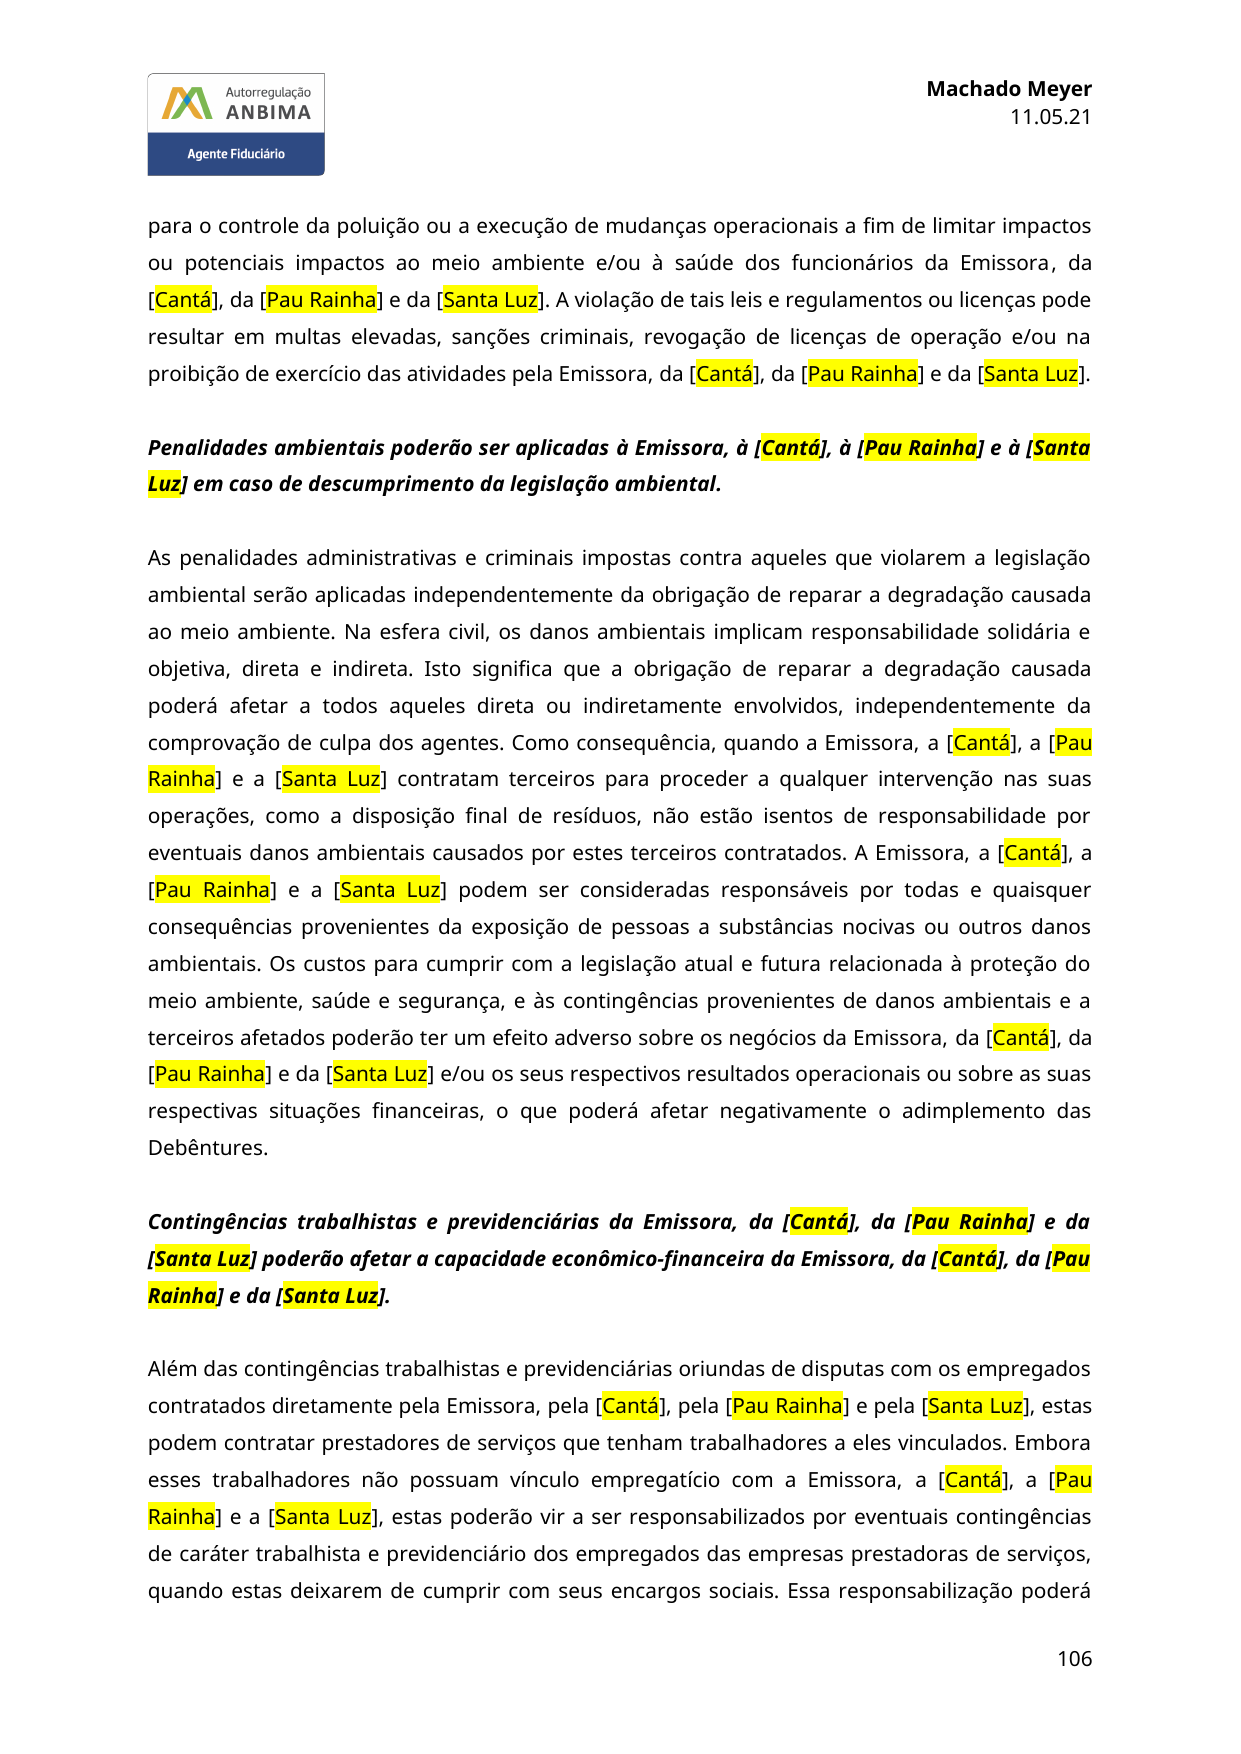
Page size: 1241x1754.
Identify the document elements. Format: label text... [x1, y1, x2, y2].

picture [147, 73, 325, 176]
text Contingências trabalhistas e previdenciárias da Emissora, da [Cantá], da [Pau Rainha] e da [Santa Luz] poderão afetar a capacidade econômico-financeira da Emissora, da [Cantá], da [Pau Rainha] e da [Santa Luz]. [148, 1207, 1092, 1309]
text Penalidades ambientais poderão ser aplicadas à Emissora, à [Cantá], à [Pau Rainha] e à [Santa Luz] em caso de descumprimento da legislação ambiental. [148, 433, 1092, 498]
text As penalidades administrativas e criminais impostas contra aqueles que violarem a legislação ambiental serão aplicadas independentemente da obrigação de reparar a degradação causada ao meio ambiente. Na esfera civil, os danos ambientais implicam responsabilidade solidária e objetiva, direta e indireta. Isto significa que a obrigação de reparar a degradação causada poderá afetar a todos aqueles direta ou indiretamente envolvidos, independentemente da comprovação de culpa dos agentes. Como consequência, quando a Emissora, a [Cantá], a [Pau Rainha] e a [Santa Luz] contratam terceiros para proceder a qualquer intervenção nas suas operações, como a disposição final de resíduos, não estão isentos de responsabilidade por eventuais danos ambientais causados por estes terceiros contratados. A Emissora, a [Cantá], a [Pau Rainha] e a [Santa Luz] podem ser consideradas responsáveis por todas e quaisquer consequências provenientes da exposição de pessoas a substâncias nocivas ou outros danos ambientais. Os custos para cumprir com a legislação atual e futura relacionada à proteção do meio ambiente, saúde e segurança, e às contingências provenientes de danos ambientais e a terceiros afetados poderão ter um efeito adverso sobre os negócios da Emissora, da [Cantá], da [Pau Rainha] e da [Santa Luz] e/ou os seus respectivos resultados operacionais ou sobre as suas respectivas situações financeiras, o que poderá afetar negativamente o adimplemento das Debêntures. [148, 543, 1092, 1162]
